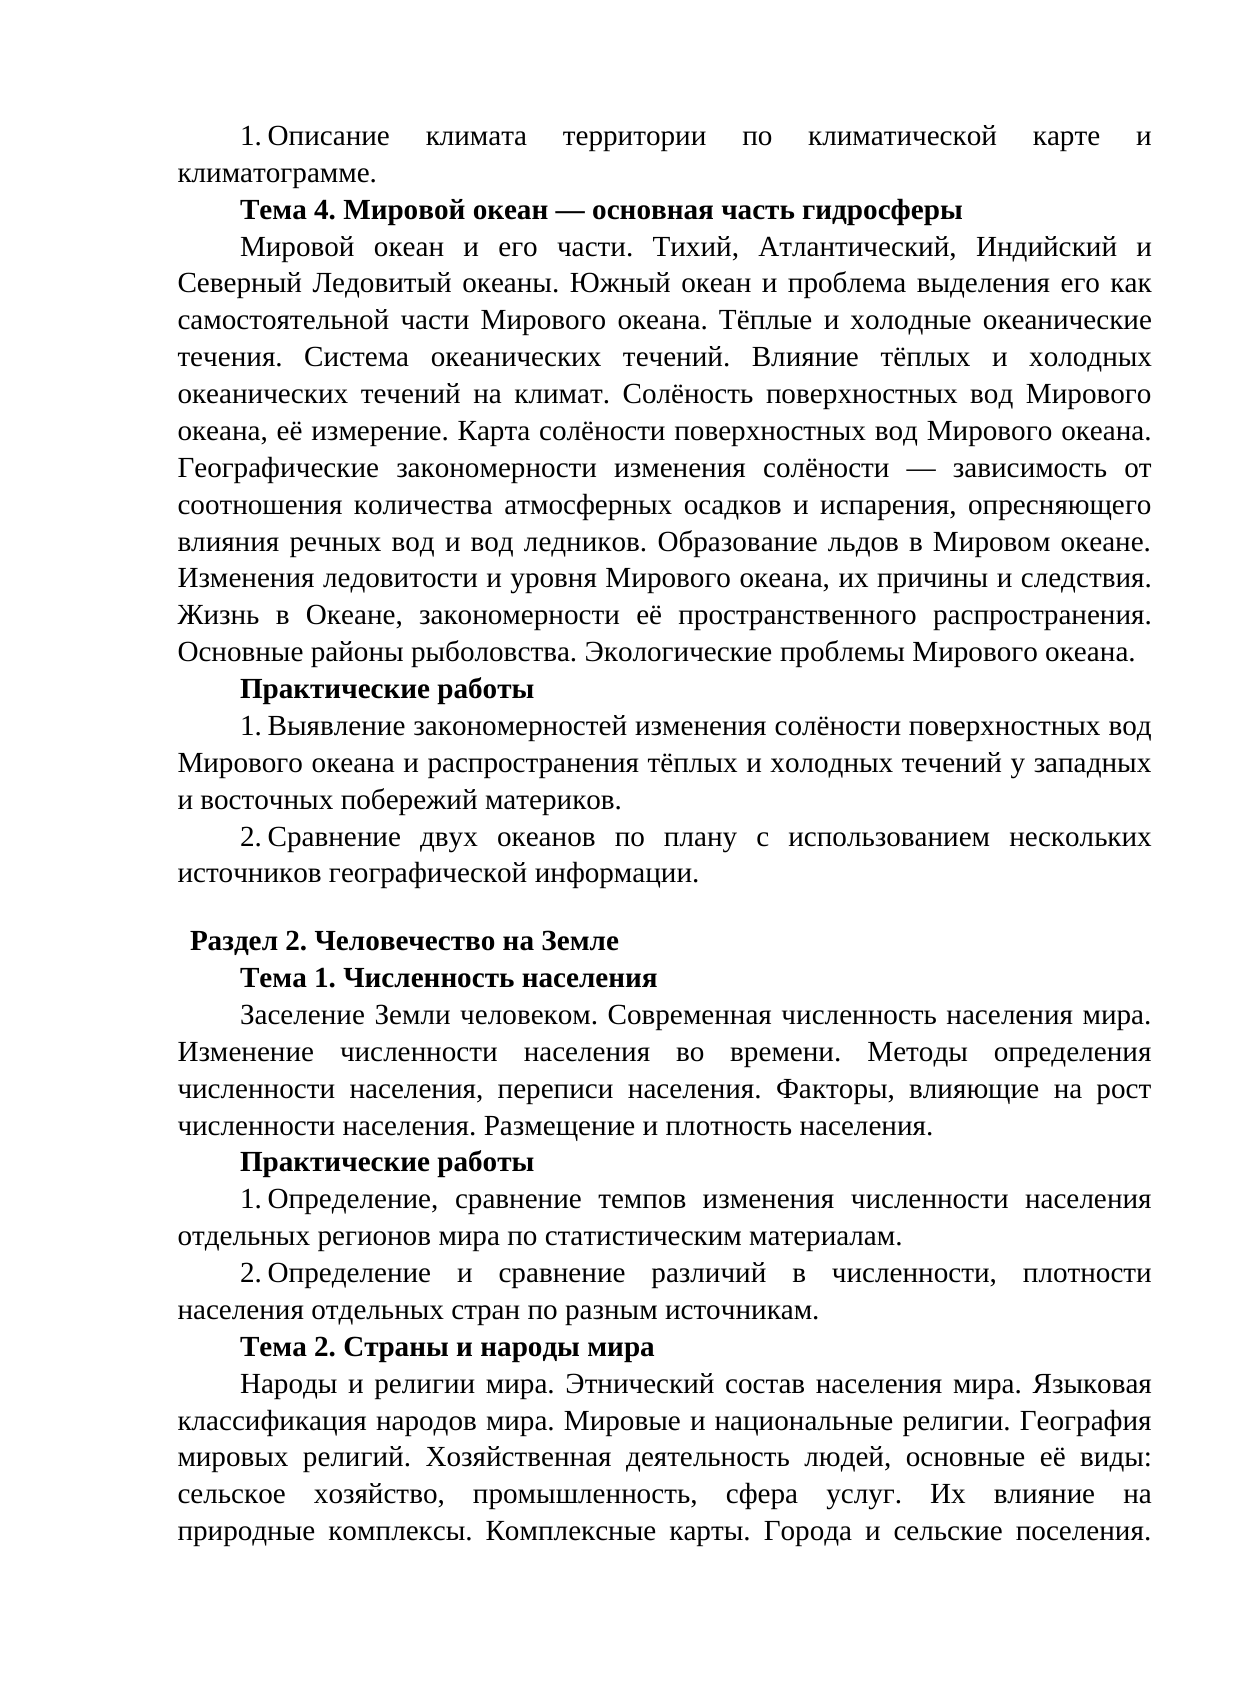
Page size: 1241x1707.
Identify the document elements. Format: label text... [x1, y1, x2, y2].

text 1. Определение, сравнение темпов изменения численности населения отдельных регионов мира по статистическим материалам. [177, 1181, 1152, 1252]
text Практические работы [177, 1144, 1152, 1178]
text 2. Сравнение двух океанов по плану с использованием нескольких источников географической информации. [177, 819, 1152, 889]
text Практические работы [177, 671, 1152, 705]
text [177, 1366, 1152, 1547]
text 1. Описание климата территории по климатической карте и климатограмме. [177, 118, 1152, 188]
text Тема 1. Численность населения [177, 960, 1152, 994]
text 1. Выявление закономерностей изменения солёности поверхностных вод Мирового океана и распространения тёплых и холодных течений у западных и восточных побережий материков. [177, 708, 1152, 815]
text Заселение Земли человеком. Современная численность населения мира. Изменение численности населения во времени. Методы определения численности населения, переписи населения. Факторы, влияющие на рост численности населения. Размещение и плотность населения. [177, 997, 1152, 1141]
text Мировой океан и его части. Тихий, Атлантический, Индийский и Северный Ледовитый океаны. Южный океан и проблема выделения его как самостоятельной части Мирового океана. Тёплые и холодные океанические течения. Система океанических течений. Влияние тёплых и холодных океанических течений на климат. Солёность поверхностных вод Мирового океана, её измерение. Карта солёности поверхностных вод Мирового океана. Географические закономерности изменения солёности — зависимость от соотношения количества атмосферных осадков и испарения, опресняющего влияния речных вод и вод ледников. Образование льдов в Мировом океане. Изменения ледовитости и уровня Мирового океана, их причины и следствия. Жизнь в Океане, закономерности её пространственного распространения. Основные районы рыболовства. Экологические проблемы Мирового океана. [177, 229, 1152, 668]
text Тема 2. Страны и народы мира [177, 1329, 1152, 1362]
text 2. Определение и сравнение различий в численности, плотности населения отдельных стран по разным источникам. [177, 1255, 1152, 1326]
text Раздел 2. Человечество на Земле [190, 923, 1152, 957]
text Тема 4. Мировой океан — основная часть гидросферы [177, 192, 1152, 225]
